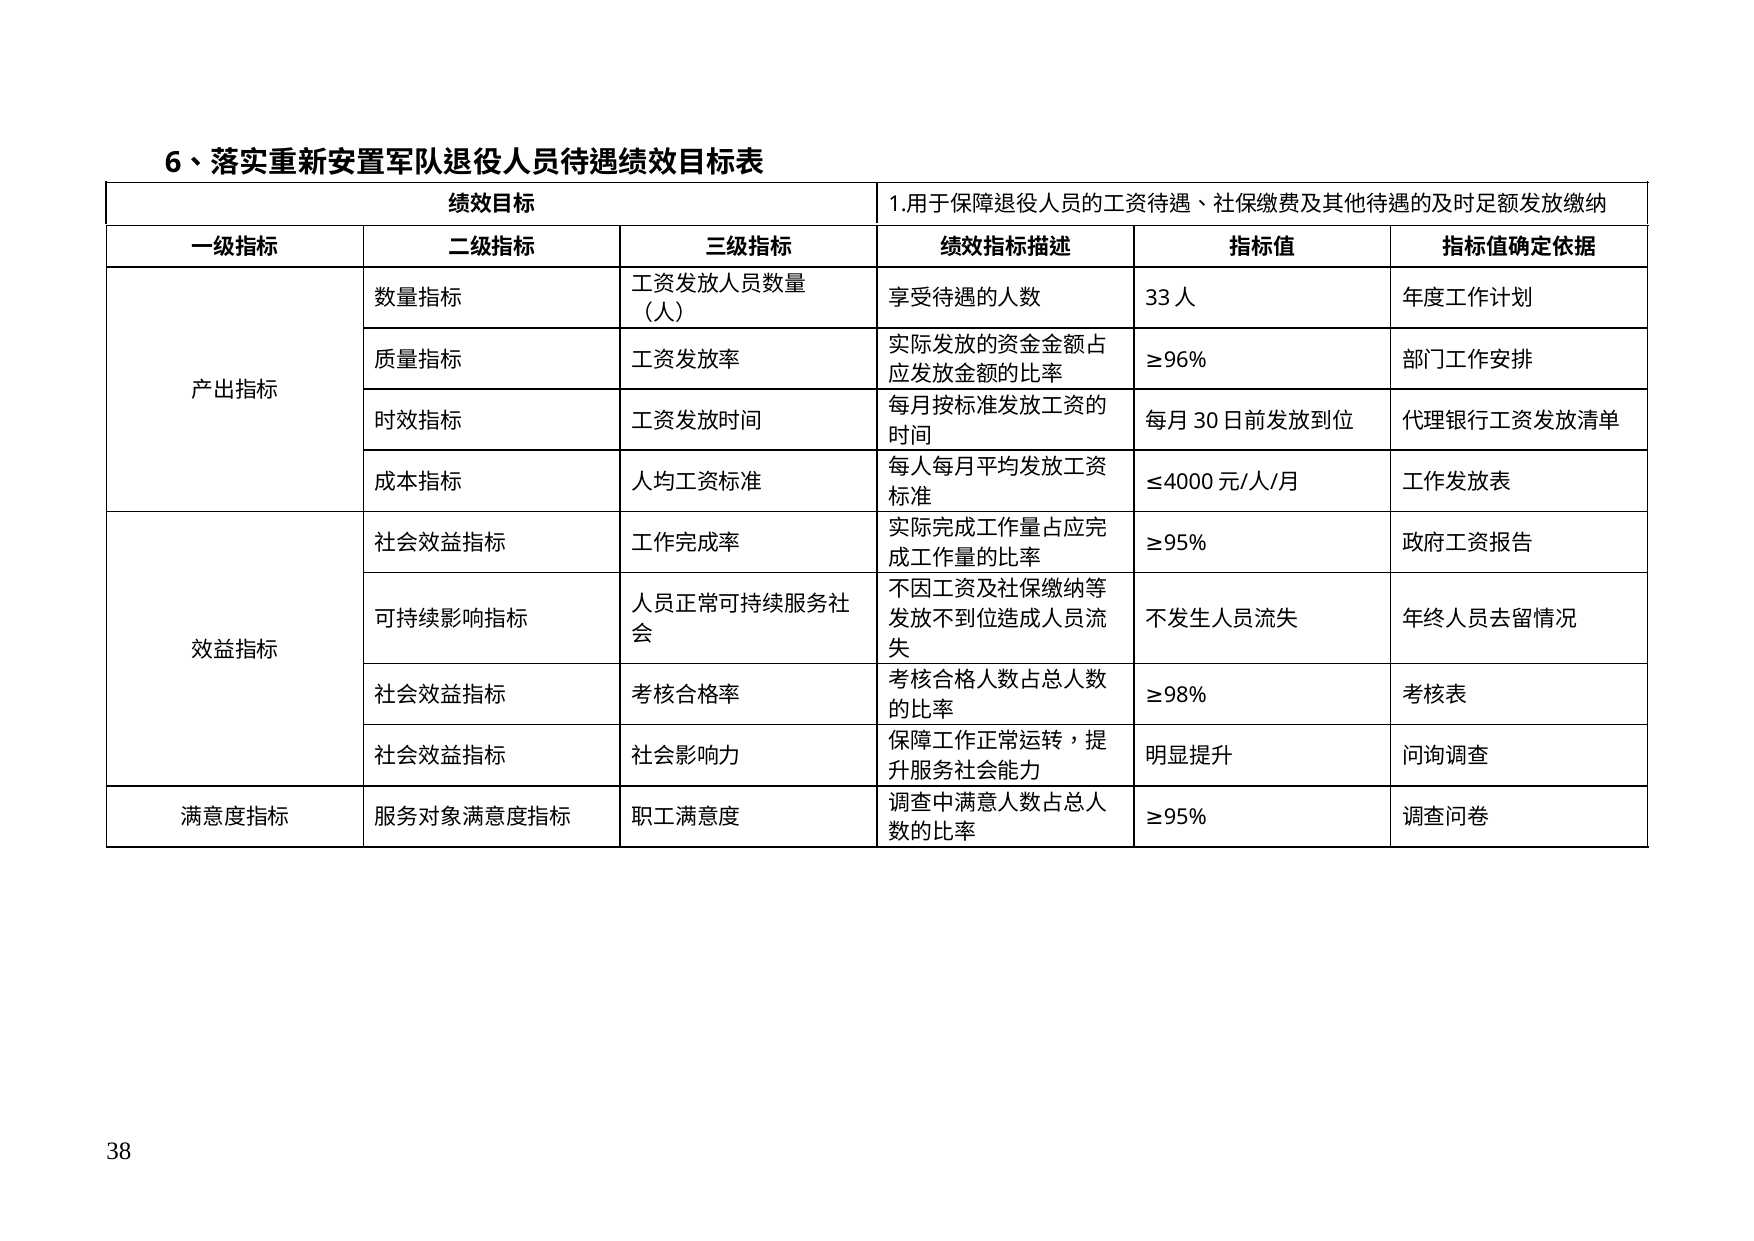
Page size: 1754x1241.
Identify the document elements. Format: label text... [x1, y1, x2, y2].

table_cell 社会效益指标 [364, 664, 619, 724]
table_cell 年度工作计划 [1391, 268, 1647, 327]
table_header 指标值确定依据 [1391, 226, 1647, 266]
table_cell ≥95% [1135, 512, 1390, 572]
table_header 1.用于保障退役人员的工资待遇、社保缴费及其他待遇的及时足额发放缴纳 [878, 183, 1647, 223]
table_cell 每月按标准发放工资的时间 [878, 390, 1133, 449]
table_cell 职工满意度 [621, 787, 876, 846]
table_cell 每月30日前发放到位 [1135, 390, 1390, 449]
table_header 绩效指标描述 [878, 226, 1133, 266]
table_cell 工资发放时间 [621, 390, 876, 449]
table_cell 考核合格人数占总人数的比率 [878, 664, 1133, 724]
table_cell 考核合格率 [621, 664, 876, 724]
table_cell 社会效益指标 [364, 725, 619, 785]
table_cell 工作发放表 [1391, 451, 1647, 511]
table_cell 产出指标 [107, 268, 363, 511]
table_cell 满意度指标 [107, 787, 363, 846]
table_cell 不发生人员流失 [1135, 573, 1390, 663]
table_cell 社会影响力 [621, 725, 876, 785]
table_cell 问询调查 [1391, 725, 1647, 785]
table_cell 部门工作安排 [1391, 329, 1647, 388]
table_header 一级指标 [107, 226, 363, 266]
table_cell ≥95% [1135, 787, 1390, 846]
table_cell 工资发放率 [621, 329, 876, 388]
table_cell 实际发放的资金金额占应发放金额的比率 [878, 329, 1133, 388]
table_cell 每人每月平均发放工资标准 [878, 451, 1133, 511]
table_cell 成本指标 [364, 451, 619, 511]
table_cell 不因工资及社保缴纳等发放不到位造成人员流失 [878, 573, 1133, 663]
table_header 绩效目标 [107, 183, 876, 223]
table_cell 年终人员去留情况 [1391, 573, 1647, 663]
table_cell 可持续影响指标 [364, 573, 619, 663]
table_cell 明显提升 [1135, 725, 1390, 785]
table_cell 33人 [1135, 268, 1390, 327]
table_cell 政府工资报告 [1391, 512, 1647, 572]
table_header 二级指标 [364, 226, 619, 266]
table_cell 质量指标 [364, 329, 619, 388]
table_cell 调查中满意人数占总人数的比率 [878, 787, 1133, 846]
table_cell 调查问卷 [1391, 787, 1647, 846]
text 6、落实重新安置军队退役人员待遇绩效目标表 [106, 142, 1648, 181]
table_cell 实际完成工作量占应完成工作量的比率 [878, 512, 1133, 572]
table_cell 工作完成率 [621, 512, 876, 572]
table_cell 时效指标 [364, 390, 619, 449]
table_header 指标值 [1135, 226, 1390, 266]
table_cell ≥96% [1135, 329, 1390, 388]
table_cell 享受待遇的人数 [878, 268, 1133, 327]
table_header 三级指标 [621, 226, 876, 266]
table_cell 代理银行工资发放清单 [1391, 390, 1647, 449]
table_cell ≥98% [1135, 664, 1390, 724]
table_cell 工资发放人员数量（人） [621, 268, 876, 327]
table_cell 保障工作正常运转，提升服务社会能力 [878, 725, 1133, 785]
table_cell ≤4000元/人/月 [1135, 451, 1390, 511]
table_cell 社会效益指标 [364, 512, 619, 572]
table_cell 数量指标 [364, 268, 619, 327]
table_cell 服务对象满意度指标 [364, 787, 619, 846]
table_cell 考核表 [1391, 664, 1647, 724]
table_cell 人均工资标准 [621, 451, 876, 511]
table_cell 人员正常可持续服务社会 [621, 573, 876, 663]
table_cell 效益指标 [107, 512, 363, 785]
